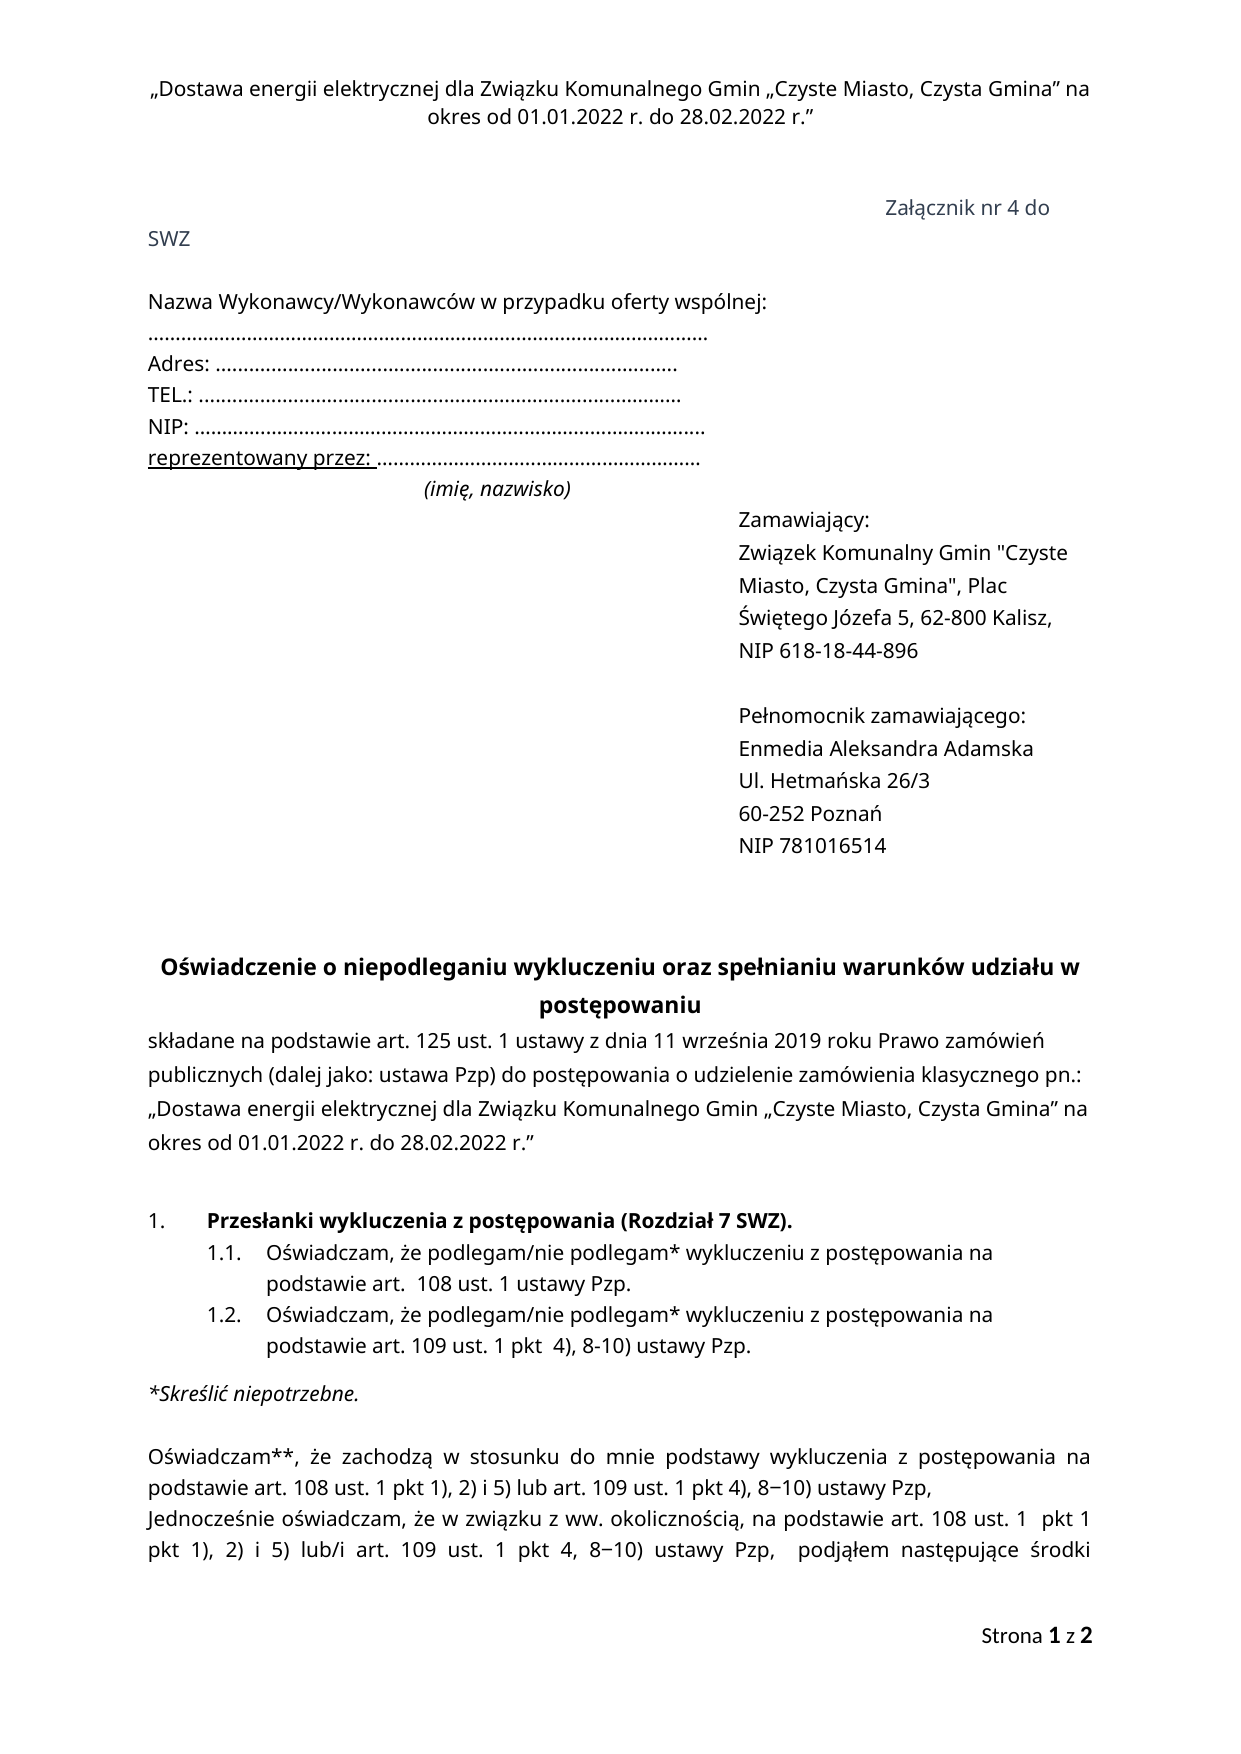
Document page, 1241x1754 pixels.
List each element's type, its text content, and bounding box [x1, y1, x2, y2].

text Enmedia Aleksandra Adamska [738, 734, 1093, 762]
text (imię, nazwisko) [148, 474, 605, 503]
text ……………………………………….…………………………………………..…… [148, 318, 1093, 347]
text NIP: ………….………………………………………..……………….….…….... [148, 412, 1093, 440]
text Oświadczenie o niepodleganiu wykluczeniu oraz spełnianiu warunków udziału w postępowaniu [148, 951, 1093, 1020]
text *Skreślić niepotrzebne. [148, 1379, 1093, 1408]
text NIP 618-18-44-896 [738, 636, 1093, 664]
list Przesłanki wykluczenia z postępowania (Rozdział 7 SWZ). [148, 1206, 1093, 1235]
text Załącznik nr 4 do SWZ [148, 193, 1093, 253]
text Zamawiający: [738, 506, 1093, 534]
text reprezentowany przez: ………………………..………………………… [148, 443, 1093, 472]
text Nazwa Wykonawcy/Wykonawców w przypadku oferty wspólnej: [148, 287, 1093, 315]
text Związek Komunalny Gmin "Czyste Miasto, Czysta Gmina", Plac Świętego Józefa 5, 62-800 Kalisz, [738, 538, 1093, 632]
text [148, 1504, 1093, 1564]
list Oświadczam, że podlegam/nie podlegam* wykluczeniu z postępowania na podstawie art. 109 ust. 1 pkt 4), 8-10) ustawy Pzp. [207, 1300, 1093, 1360]
text składane na podstawie art. 125 ust. 1 ustawy z dnia 11 września 2019 roku Prawo zamówień publicznych (dalej jako: ustawa Pzp) do postępowania o udzielenie zamówienia klasycznego pn.: „Dostawa energii elektrycznej dla Związku Komunalnego Gmin „Czyste Miasto, Czysta Gmina” na okres od 01.01.2022 r. do 28.02.2022 r.” [148, 1026, 1093, 1157]
text TEL.: ..................................................…………................……… [148, 381, 1093, 409]
text Oświadczam**, że zachodzą w stosunku do mnie podstawy wykluczenia z postępowania na podstawie art. 108 ust. 1 pkt 1), 2) i 5) lub art. 109 ust. 1 pkt 4), 8‒10) ustawy Pzp, [148, 1442, 1093, 1501]
text NIP 781016514 [738, 832, 1093, 860]
text Adres: ................................................................................... [148, 349, 1093, 378]
list Oświadczam, że podlegam/nie podlegam* wykluczeniu z postępowania na podstawie art. 108 ust. 1 ustawy Pzp. [207, 1238, 1093, 1297]
text 60-252 Poznań [738, 799, 1093, 827]
text Ul. Hetmańska 26/3 [738, 766, 1093, 795]
text Pełnomocnik zamawiającego: [738, 701, 1093, 730]
